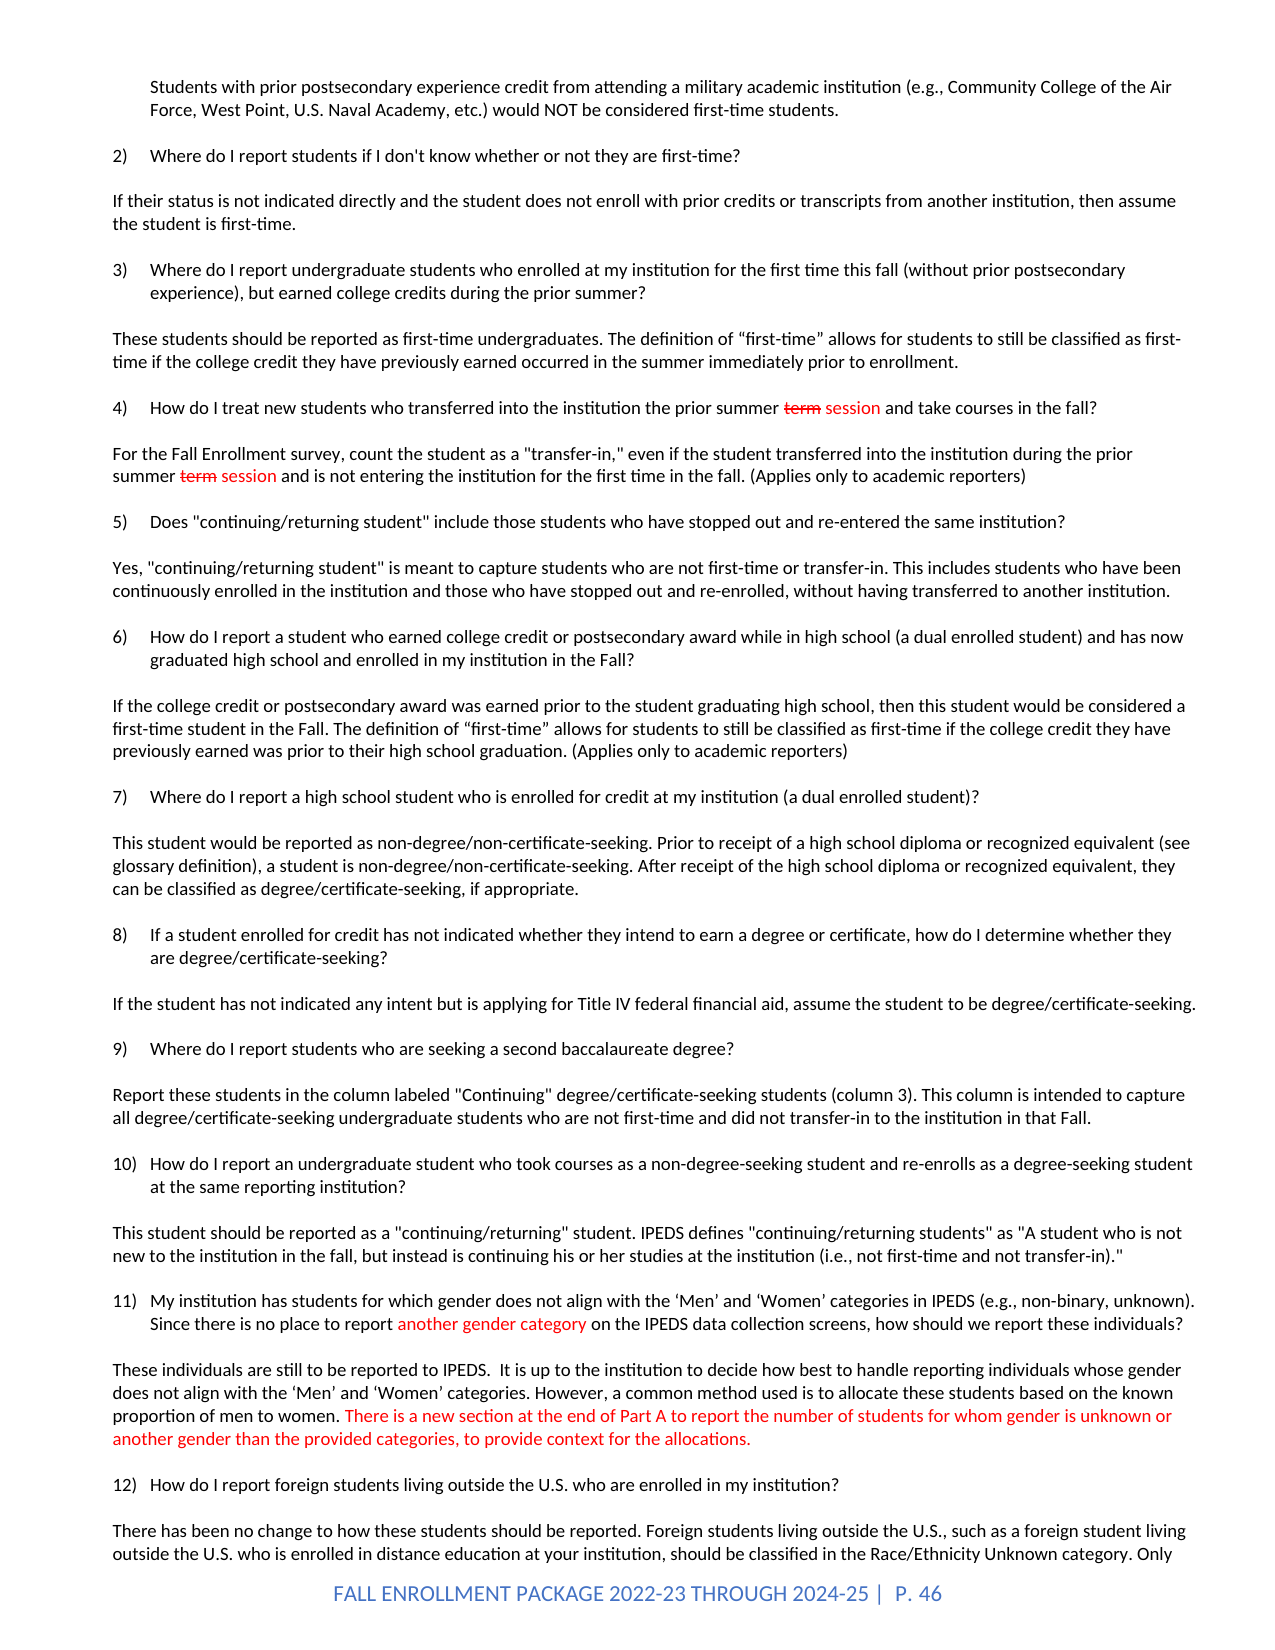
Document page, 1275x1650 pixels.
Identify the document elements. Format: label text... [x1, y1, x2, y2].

list How do I report an undergraduate student who took courses as a non-degree-seeking student and re-enrolls as a degree-seeking student at the same reporting institution? [112, 1152, 1200, 1198]
list Where do I report undergraduate students who enrolled at my institution for the first time this fall (without prior postsecondary experience), but earned college credits during the prior summer? [112, 258, 1200, 304]
list My institution has students for which gender does not align with the ‘Men’ and ‘Women’ categories in IPEDS (e.g., non-binary, unknown). Since there is no place to report another gender category on the IPEDS data collection screens, how should we report these individuals? [112, 1289, 1200, 1335]
list Does "continuing/returning student" include those students who have stopped out and re-entered the same institution? [112, 510, 1200, 533]
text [112, 1519, 1200, 1564]
text These individuals are still to be reported to IPEDS. It is up to the institution to decide how best to handle reporting individuals whose gender does not align with the ‘Men’ and ‘Women’ categories. However, a common method used is to allocate these students based on the known proportion of men to women. There is a new section at the end of Part A to report the number of students for whom gender is unknown or another gender than the provided categories, to provide context for the allocations. [112, 1358, 1200, 1450]
text For the Fall Enrollment survey, count the student as a "transfer-in," even if the student transferred into the institution during the prior summer term session and is not entering the institution for the first time in the fall. (Applies only to academic reporters) [112, 442, 1200, 487]
list Where do I report a high school student who is enrolled for credit at my institution (a dual enrolled student)? [112, 785, 1200, 808]
text Students with prior postsecondary experience credit from attending a military academic institution (e.g., Community College of the Air Force, West Point, U.S. Naval Academy, etc.) would NOT be considered first-time students. [150, 75, 1200, 121]
list Where do I report students if I don't know whether or not they are first-time? [112, 144, 1200, 167]
text Report these students in the column labeled "Continuing" degree/certificate-seeking students (column 3). This column is intended to capture all degree/certificate-seeking undergraduate students who are not first-time and did not transfer-in to the institution in that Fall. [112, 1083, 1200, 1129]
list How do I report a student who earned college credit or postsecondary award while in high school (a dual enrolled student) and has now graduated high school and enrolled in my institution in the Fall? [112, 625, 1200, 671]
text If the college credit or postsecondary award was earned prior to the student graduating high school, then this student would be considered a first-time student in the Fall. The definition of “first-time” allows for students to still be classified as first-time if the college credit they have previously earned was prior to their high school graduation. (Applies only to academic reporters) [112, 694, 1200, 762]
text This student should be reported as a "continuing/returning" student. IPEDS defines "continuing/returning students" as "A student who is not new to the institution in the fall, but instead is continuing his or her studies at the institution (i.e., not first-time and not transfer-in)." [112, 1221, 1200, 1267]
list How do I treat new students who transferred into the institution the prior summer term session and take courses in the fall? [112, 396, 1200, 419]
text This student would be reported as non-degree/non-certificate-seeking. Prior to receipt of a high school diploma or recognized equivalent (see glossary definition), a student is non-degree/non-certificate-seeking. After receipt of the high school diploma or recognized equivalent, they can be classified as degree/certificate-seeking, if appropriate. [112, 831, 1200, 900]
text These students should be reported as first-time undergraduates. The definition of “first-time” allows for students to still be classified as first-time if the college credit they have previously earned occurred in the summer immediately prior to enrollment. [112, 327, 1200, 373]
list Where do I report students who are seeking a second baccalaureate degree? [112, 1037, 1200, 1060]
text If the student has not indicated any intent but is applying for Title IV federal financial aid, assume the student to be degree/certificate-seeking. [75, 992, 1200, 1014]
list If a student enrolled for credit has not indicated whether they intend to earn a degree or certificate, how do I determine whether they are degree/certificate-seeking? [112, 923, 1200, 969]
text Yes, "continuing/returning student" is meant to capture students who are not first-time or transfer-in. This includes students who have been continuously enrolled in the institution and those who have stopped out and re-enrolled, without having transferred to another institution. [112, 556, 1200, 602]
list How do I report foreign students living outside the U.S. who are enrolled in my institution? [112, 1473, 1200, 1496]
text If their status is not indicated directly and the student does not enroll with prior credits or transcripts from another institution, then assume the student is first-time. [112, 189, 1200, 235]
